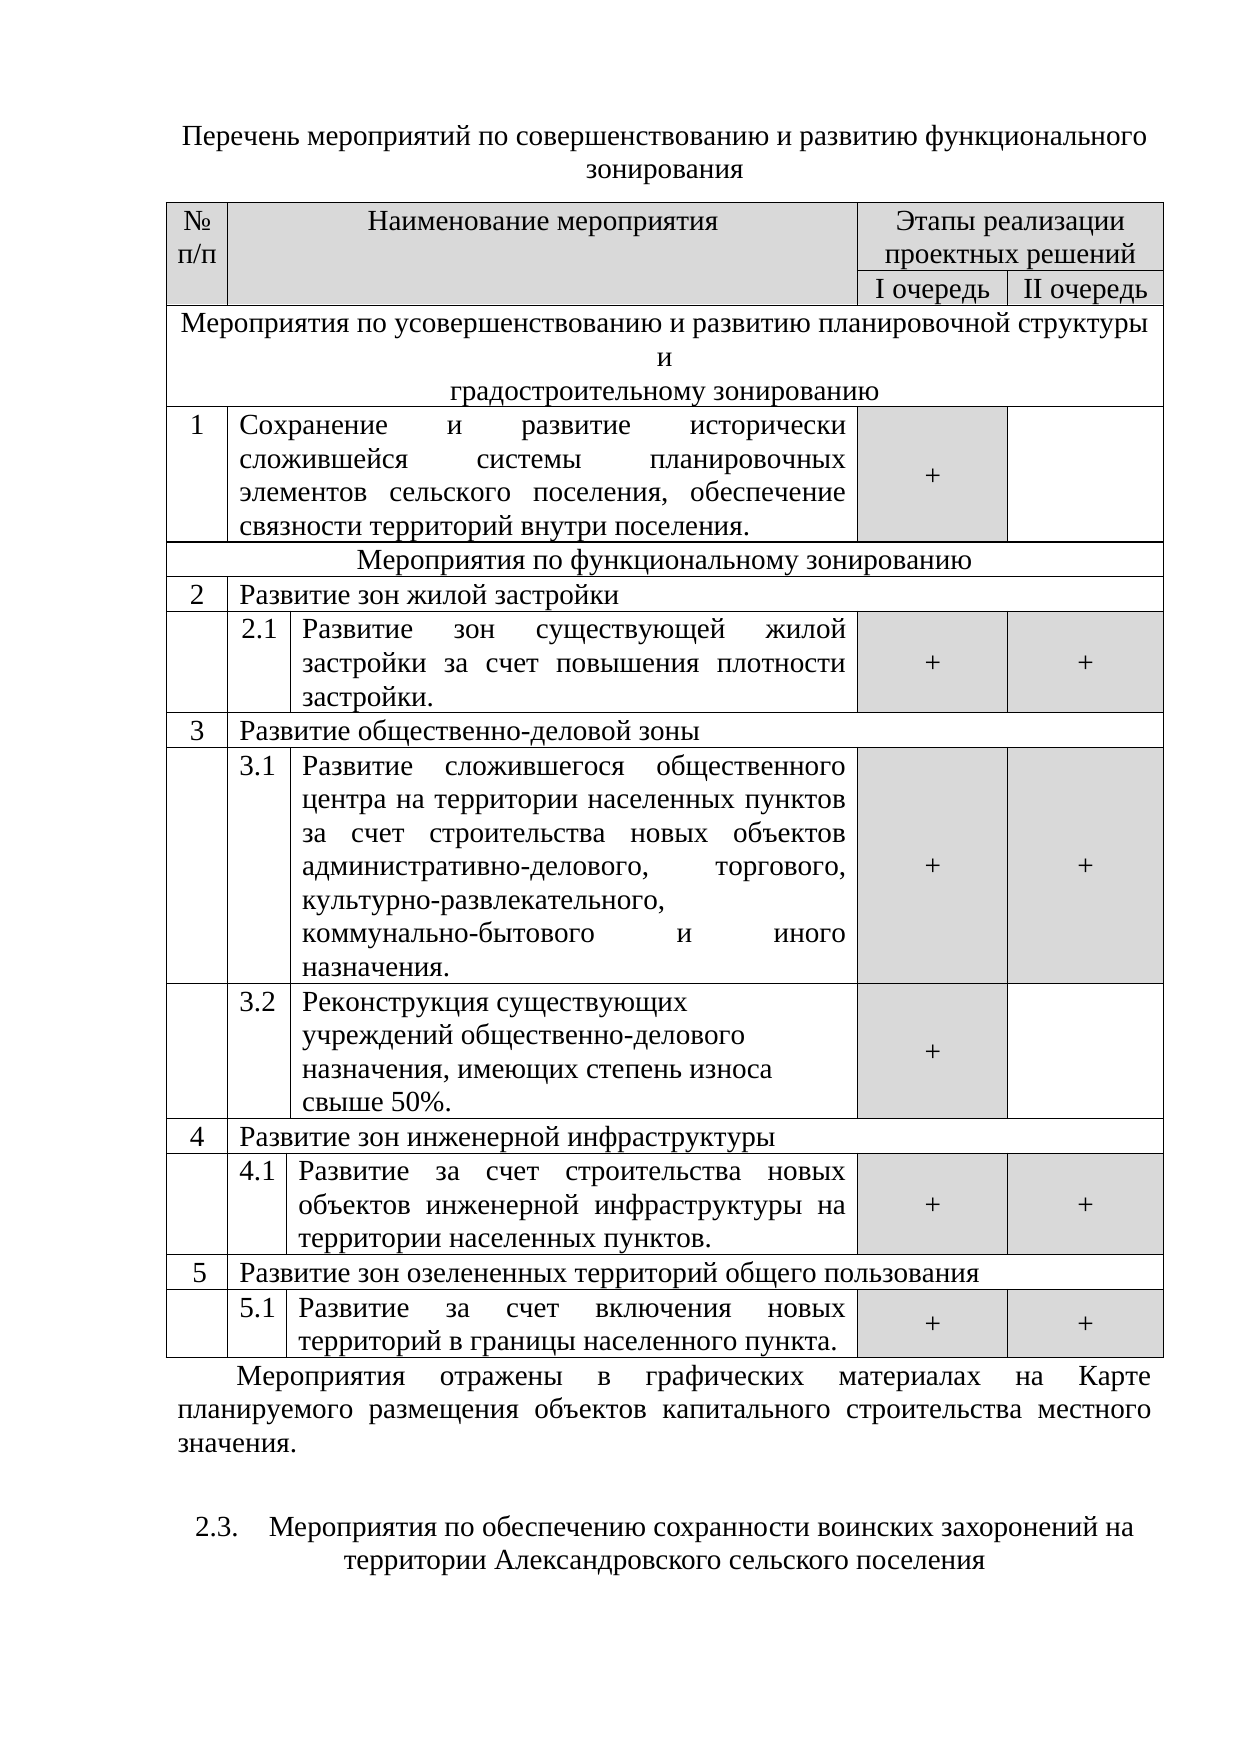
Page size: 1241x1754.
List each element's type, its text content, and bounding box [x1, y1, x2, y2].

list Мероприятия по обеспечению сохранности воинских захоронений на территории Александровского сельского поселения [177, 1509, 1152, 1576]
table_cell Развитие за счет строительства новых объектов инженерной инфраструктуры на территории населенных пунктов. [287, 1154, 857, 1254]
table_cell 4.1 [228, 1154, 286, 1254]
table_cell Сохранение и развитие исторически сложившейся системы планировочных элементов сельского поселения, обеспечение связности территорий внутри поселения. [228, 407, 857, 541]
table_header Наименование мероприятия [228, 203, 857, 304]
table_cell + [858, 612, 1007, 712]
table_cell [167, 612, 227, 712]
table_cell 3.1 [228, 748, 290, 983]
table_cell 2.1 [228, 612, 290, 712]
table_cell 2 [167, 577, 227, 611]
table_cell Развитие за счет включения новых территорий в границы населенного пункта. [287, 1290, 857, 1357]
table_cell + [858, 748, 1007, 983]
table_cell Реконструкция существующих учреждений общественно-делового назначения, имеющих степень износа свыше 50%. [291, 984, 857, 1118]
table_cell + [858, 1290, 1007, 1357]
table_cell Развитие сложившегося общественного центра на территории населенных пунктов за счет строительства новых объектов административно-делового, торгового, культурно-развлекательного, коммунально-бытового и иного назначения. [291, 748, 857, 983]
table_cell 3 [167, 713, 227, 747]
table_cell + [1008, 612, 1163, 712]
table_cell Развитие общественно-деловой зоны [228, 713, 1163, 747]
text Перечень мероприятий по совершенствованию и развитию функционального зонирования [177, 118, 1152, 185]
text Мероприятия отражены в графических материалах на Карте планируемого размещения объектов капитального строительства местного значения. [177, 1358, 1152, 1458]
table_cell [167, 748, 227, 983]
table_cell Мероприятия по усовершенствованию и развитию планировочной структуры и градостроительному зонированию [167, 306, 1163, 406]
table_cell I очередь [858, 271, 1007, 304]
table_cell Мероприятия по функциональному зонированию [167, 543, 1163, 576]
table_cell II очередь [1008, 271, 1163, 304]
table_header № п/п [167, 203, 227, 304]
table_cell + [1008, 1154, 1163, 1254]
table_cell + [858, 1154, 1007, 1254]
table_cell Развитие зон озелененных территорий общего пользования [228, 1255, 1163, 1289]
table_cell 5.1 [228, 1290, 286, 1357]
table_cell 5 [167, 1255, 227, 1289]
table_cell [167, 1290, 227, 1357]
table_cell + [858, 407, 1007, 541]
table_cell [167, 984, 227, 1118]
table_cell [1008, 984, 1163, 1118]
table_cell [1008, 407, 1163, 541]
table_cell Развитие зон инженерной инфраструктуры [228, 1119, 1163, 1152]
table_header Этапы реализации проектных решений [858, 203, 1163, 270]
table_cell 3.2 [228, 984, 290, 1118]
table_cell + [858, 984, 1007, 1118]
table_cell 4 [167, 1119, 227, 1152]
table_cell 1 [167, 407, 227, 541]
table_cell + [1008, 1290, 1163, 1357]
table_cell + [1008, 748, 1163, 983]
table_cell Развитие зон существующей жилой застройки за счет повышения плотности застройки. [291, 612, 857, 712]
table_cell [167, 1154, 227, 1254]
table_cell Развитие зон жилой застройки [228, 577, 1163, 611]
